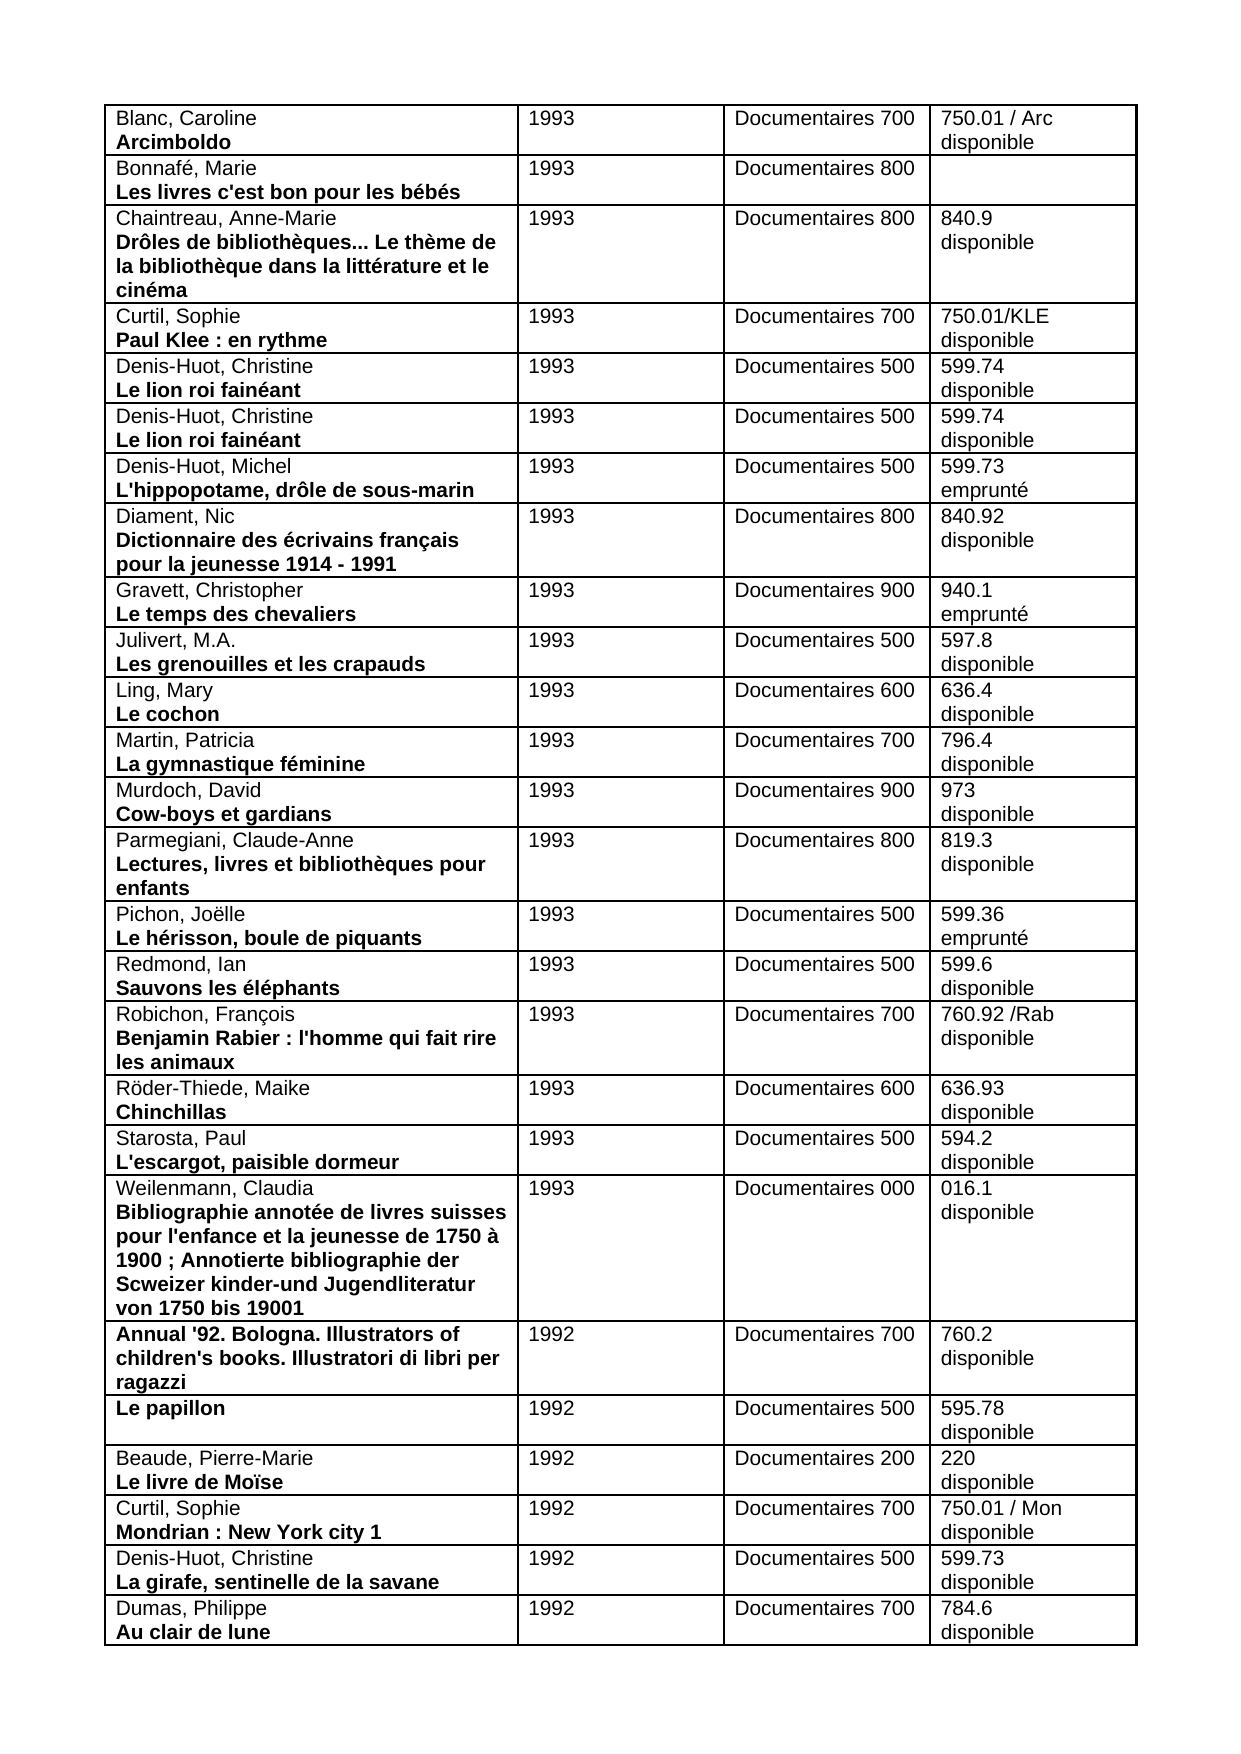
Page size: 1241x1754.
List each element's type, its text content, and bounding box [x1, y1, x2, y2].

table_cell 1993 [519, 778, 723, 826]
table_cell Documentaires 500 [725, 1396, 929, 1444]
table_cell 220 disponible [931, 1446, 1135, 1494]
table_cell Pichon, Joëlle Le hérisson, boule de piquants [106, 902, 517, 950]
table_cell Ling, Mary Le cochon [106, 678, 517, 726]
table_cell Documentaires 500 [725, 1126, 929, 1174]
table_cell Annual '92. Bologna. Illustrators of children's books. Illustratori di libri per ragazzi [106, 1322, 517, 1394]
table_cell 840.9 disponible [931, 206, 1135, 302]
table_cell 1993 [519, 206, 723, 302]
table_cell Documentaires 700 [725, 304, 929, 352]
table_cell 784.6 disponible [931, 1596, 1135, 1644]
table_cell 1993 [519, 578, 723, 626]
table_cell Documentaires 500 [725, 628, 929, 676]
table_cell 750.01 / Mon disponible [931, 1496, 1135, 1544]
table_cell Starosta, Paul L'escargot, paisible dormeur [106, 1126, 517, 1174]
table_cell Murdoch, David Cow-boys et gardians [106, 778, 517, 826]
table_cell 1993 [519, 504, 723, 576]
table_cell Julivert, M.A. Les grenouilles et les crapauds [106, 628, 517, 676]
table_cell 1993 [519, 156, 723, 204]
table_cell Curtil, Sophie Paul Klee : en rythme [106, 304, 517, 352]
table_cell 1993 [519, 454, 723, 502]
table_cell Martin, Patricia La gymnastique féminine [106, 728, 517, 776]
table_cell 597.8 disponible [931, 628, 1135, 676]
table_cell 595.78 disponible [931, 1396, 1135, 1444]
table_cell Le papillon [106, 1396, 517, 1444]
table_cell 599.6 disponible [931, 952, 1135, 1000]
table_cell 840.92 disponible [931, 504, 1135, 576]
table_cell 1992 [519, 1546, 723, 1594]
table_cell Chaintreau, Anne-Marie Drôles de bibliothèques... Le thème de la bibliothèque dans la littérature et le cinéma [106, 206, 517, 302]
table_cell Robichon, François Benjamin Rabier : l'homme qui fait rire les animaux [106, 1002, 517, 1074]
table_cell Documentaires 600 [725, 1076, 929, 1124]
table_cell 819.3 disponible [931, 828, 1135, 900]
table_cell 599.36 emprunté [931, 902, 1135, 950]
table_cell 636.93 disponible [931, 1076, 1135, 1124]
table_cell 636.4 disponible [931, 678, 1135, 726]
table_cell Dumas, Philippe Au clair de lune [106, 1596, 517, 1644]
table_cell 760.92 /Rab disponible [931, 1002, 1135, 1074]
table_cell 1992 [519, 1496, 723, 1544]
table_cell 1993 [519, 902, 723, 950]
table_cell Bonnafé, Marie Les livres c'est bon pour les bébés [106, 156, 517, 204]
table_cell Documentaires 700 [725, 728, 929, 776]
table_cell 599.74 disponible [931, 404, 1135, 452]
table_cell 1993 [519, 952, 723, 1000]
table_cell 594.2 disponible [931, 1126, 1135, 1174]
table_cell Documentaires 900 [725, 578, 929, 626]
table_cell Curtil, Sophie Mondrian : New York city 1 [106, 1496, 517, 1544]
table_cell 1993 [519, 1076, 723, 1124]
table_cell Documentaires 800 [725, 504, 929, 576]
table_cell 1993 [519, 1126, 723, 1174]
table_cell 1993 [519, 106, 723, 154]
table_cell Parmegiani, Claude-Anne Lectures, livres et bibliothèques pour enfants [106, 828, 517, 900]
table_cell Documentaires 700 [725, 1002, 929, 1074]
table_cell Documentaires 500 [725, 902, 929, 950]
table_cell Documentaires 500 [725, 1546, 929, 1594]
table_cell 016.1 disponible [931, 1176, 1135, 1320]
table_cell Documentaires 700 [725, 1322, 929, 1394]
table_cell 1993 [519, 304, 723, 352]
table_cell Gravett, Christopher Le temps des chevaliers [106, 578, 517, 626]
table_cell Redmond, Ian Sauvons les éléphants [106, 952, 517, 1000]
table_cell 1992 [519, 1446, 723, 1494]
table_cell Denis-Huot, Christine La girafe, sentinelle de la savane [106, 1546, 517, 1594]
table_cell Blanc, Caroline Arcimboldo [106, 106, 517, 154]
table_cell 1993 [519, 404, 723, 452]
table_cell 1993 [519, 354, 723, 402]
table_cell Documentaires 200 [725, 1446, 929, 1494]
table_cell 940.1 emprunté [931, 578, 1135, 626]
table_cell 1993 [519, 628, 723, 676]
table_cell Denis-Huot, Christine Le lion roi fainéant [106, 404, 517, 452]
table_cell 599.73 emprunté [931, 454, 1135, 502]
table_cell 796.4 disponible [931, 728, 1135, 776]
table_cell 750.01 / Arc disponible [931, 106, 1135, 154]
table_cell 1993 [519, 678, 723, 726]
table_cell Documentaires 500 [725, 354, 929, 402]
table_cell 1992 [519, 1396, 723, 1444]
table_cell Documentaires 700 [725, 106, 929, 154]
table_cell Documentaires 500 [725, 454, 929, 502]
table_cell 599.74 disponible [931, 354, 1135, 402]
table_cell Documentaires 500 [725, 404, 929, 452]
table_cell [931, 156, 1135, 204]
table_cell 1992 [519, 1596, 723, 1644]
table_cell Diament, Nic Dictionnaire des écrivains français pour la jeunesse 1914 - 1991 [106, 504, 517, 576]
table_cell Documentaires 900 [725, 778, 929, 826]
table_cell Denis-Huot, Christine Le lion roi fainéant [106, 354, 517, 402]
table_cell Röder-Thiede, Maike Chinchillas [106, 1076, 517, 1124]
table_cell Documentaires 700 [725, 1596, 929, 1644]
table_cell Documentaires 700 [725, 1496, 929, 1544]
table_cell Documentaires 800 [725, 206, 929, 302]
table_cell Beaude, Pierre-Marie Le livre de Moïse [106, 1446, 517, 1494]
table_cell 760.2 disponible [931, 1322, 1135, 1394]
table_cell 1993 [519, 1176, 723, 1320]
table_cell Documentaires 600 [725, 678, 929, 726]
table_cell 1992 [519, 1322, 723, 1394]
table_cell 599.73 disponible [931, 1546, 1135, 1594]
table_cell Documentaires 800 [725, 828, 929, 900]
table_cell 750.01/KLE disponible [931, 304, 1135, 352]
table_cell Denis-Huot, Michel L'hippopotame, drôle de sous-marin [106, 454, 517, 502]
table_cell Weilenmann, Claudia Bibliographie annotée de livres suisses pour l'enfance et la jeunesse de 1750 à 1900 ; Annotierte bibliographie der Scweizer kinder-und Jugendliteratur von 1750 bis 19001 [106, 1176, 517, 1320]
table_cell Documentaires 000 [725, 1176, 929, 1320]
table_cell Documentaires 800 [725, 156, 929, 204]
table_cell 1993 [519, 828, 723, 900]
table_cell 1993 [519, 1002, 723, 1074]
table_cell Documentaires 500 [725, 952, 929, 1000]
table_cell 973 disponible [931, 778, 1135, 826]
table_cell 1993 [519, 728, 723, 776]
